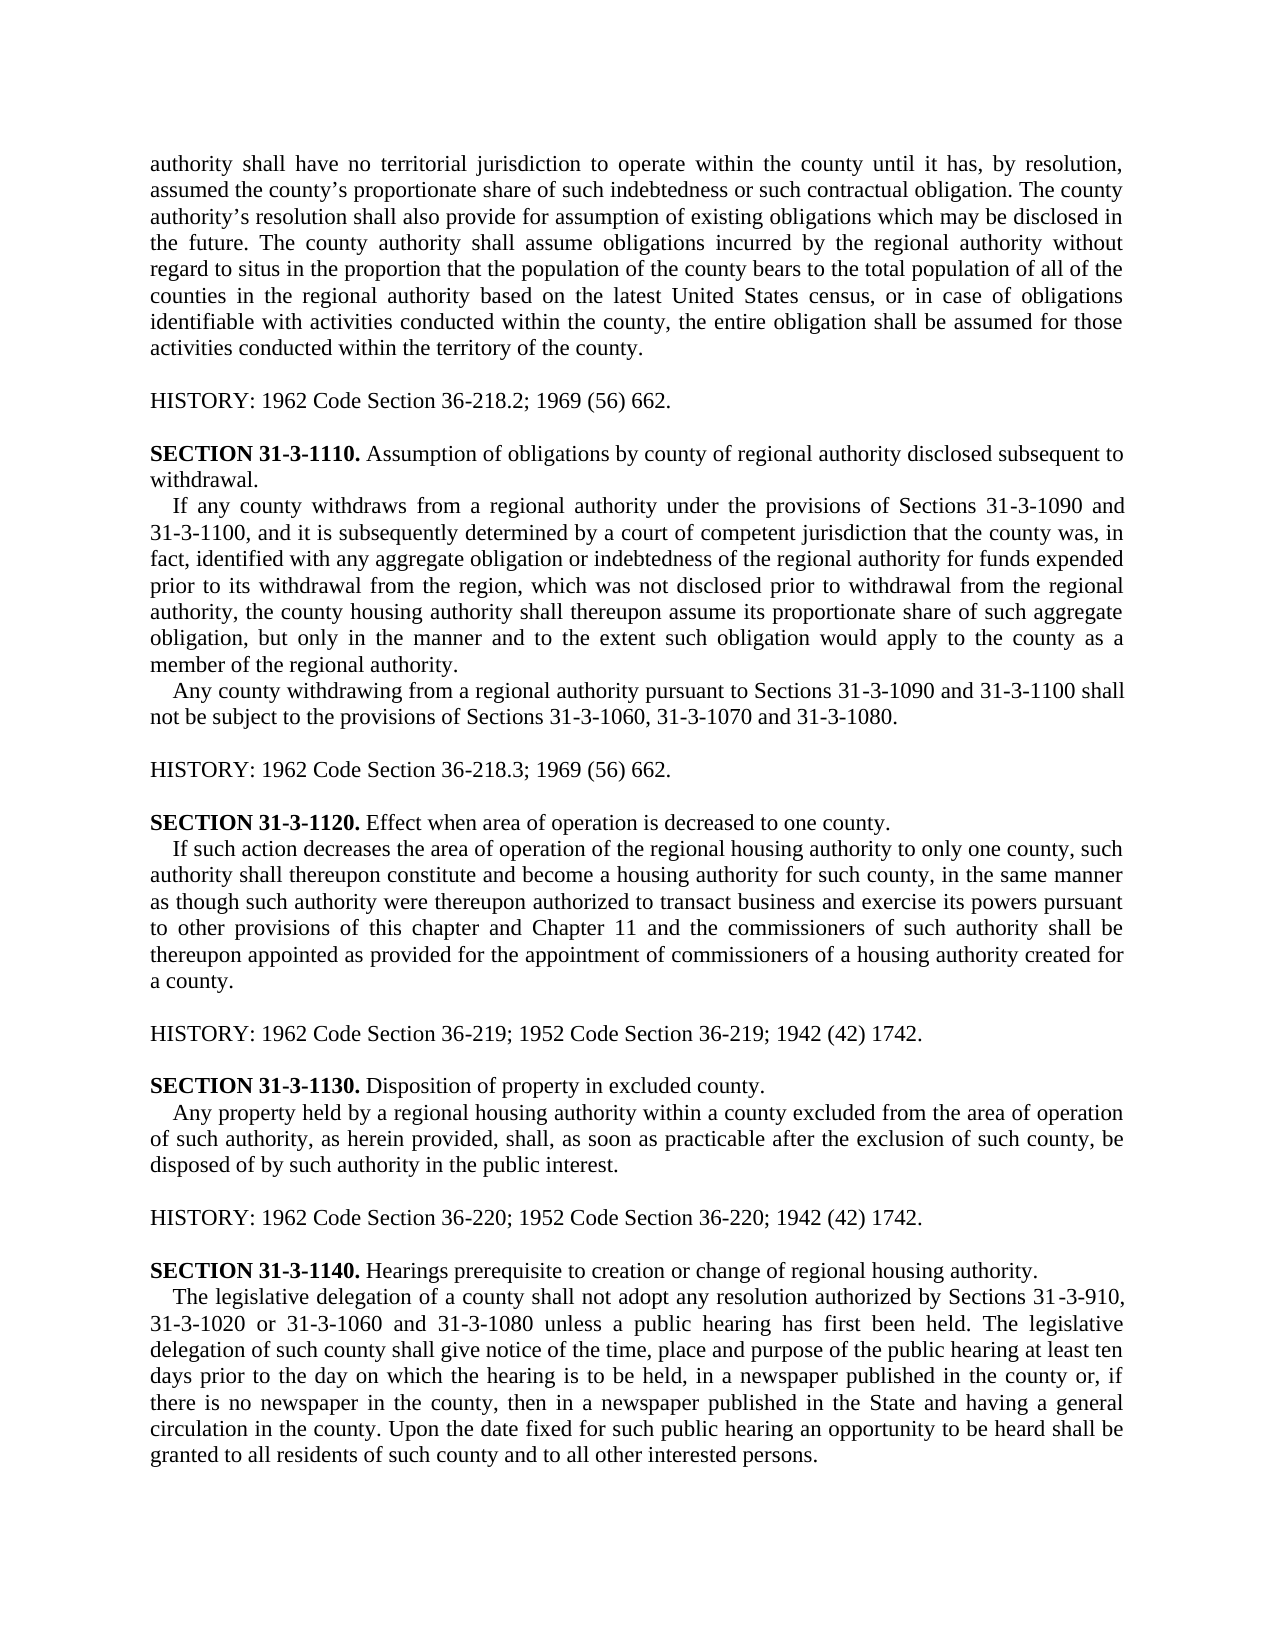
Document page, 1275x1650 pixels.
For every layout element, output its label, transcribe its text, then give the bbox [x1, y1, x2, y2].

text If such action decreases the area of operation of the regional housing authority to only one county, such authority shall thereupon constitute and become a housing authority for such county, in the same manner as though such authority were thereupon authorized to transact business and exercise its powers pursuant to other provisions of this chapter and Chapter 11 and the commissioners of such authority shall be thereupon appointed as provided for the appointment of commissioners of a housing authority created for a county. [150, 835, 1125, 993]
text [150, 150, 1125, 361]
text The legislative delegation of a county shall not adopt any resolution authorized by Sections 31-3-910, 31-3-1020 or 31-3-1060 and 31-3-1080 unless a public hearing has first been held. The legislative delegation of such county shall give notice of the time, place and purpose of the public hearing at least ten days prior to the day on which the hearing is to be held, in a newspaper published in the county or, if there is no newspaper in the county, then in a newspaper published in the State and having a general circulation in the county. Upon the date fixed for such public hearing an opportunity to be heard shall be granted to all residents of such county and to all other interested persons. [150, 1283, 1125, 1468]
text Any property held by a regional housing authority within a county excluded from the area of operation of such authority, as herein provided, shall, as soon as practicable after the exclusion of such county, be disposed of by such authority in the public interest. [150, 1099, 1125, 1178]
text HISTORY: 1962 Code Section 36-219; 1952 Code Section 36-219; 1942 (42) 1742. [150, 1020, 1125, 1046]
text HISTORY: 1962 Code Section 36-218.3; 1969 (56) 662. [150, 756, 1125, 782]
text SECTION 31-3-1110. Assumption of obligations by county of regional authority disclosed subsequent to withdrawal. [150, 440, 1125, 493]
text HISTORY: 1962 Code Section 36-218.2; 1969 (56) 662. [150, 387, 1125, 413]
text If any county withdraws from a regional authority under the provisions of Sections 31-3-1090 and 31-3-1100, and it is subsequently determined by a court of competent jurisdiction that the county was, in fact, identified with any aggregate obligation or indebtedness of the regional authority for funds expended prior to its withdrawal from the region, which was not disclosed prior to withdrawal from the regional authority, the county housing authority shall thereupon assume its proportionate share of such aggregate obligation, but only in the manner and to the extent such obligation would apply to the county as a member of the regional authority. [150, 493, 1125, 677]
text SECTION 31-3-1130. Disposition of property in excluded county. [150, 1072, 1125, 1099]
text Any county withdrawing from a regional authority pursuant to Sections 31-3-1090 and 31-3-1100 shall not be subject to the provisions of Sections 31-3-1060, 31-3-1070 and 31-3-1080. [150, 677, 1125, 730]
text HISTORY: 1962 Code Section 36-220; 1952 Code Section 36-220; 1942 (42) 1742. [150, 1204, 1125, 1231]
text SECTION 31-3-1120. Effect when area of operation is decreased to one county. [150, 809, 1125, 835]
text SECTION 31-3-1140. Hearings prerequisite to creation or change of regional housing authority. [150, 1257, 1125, 1283]
